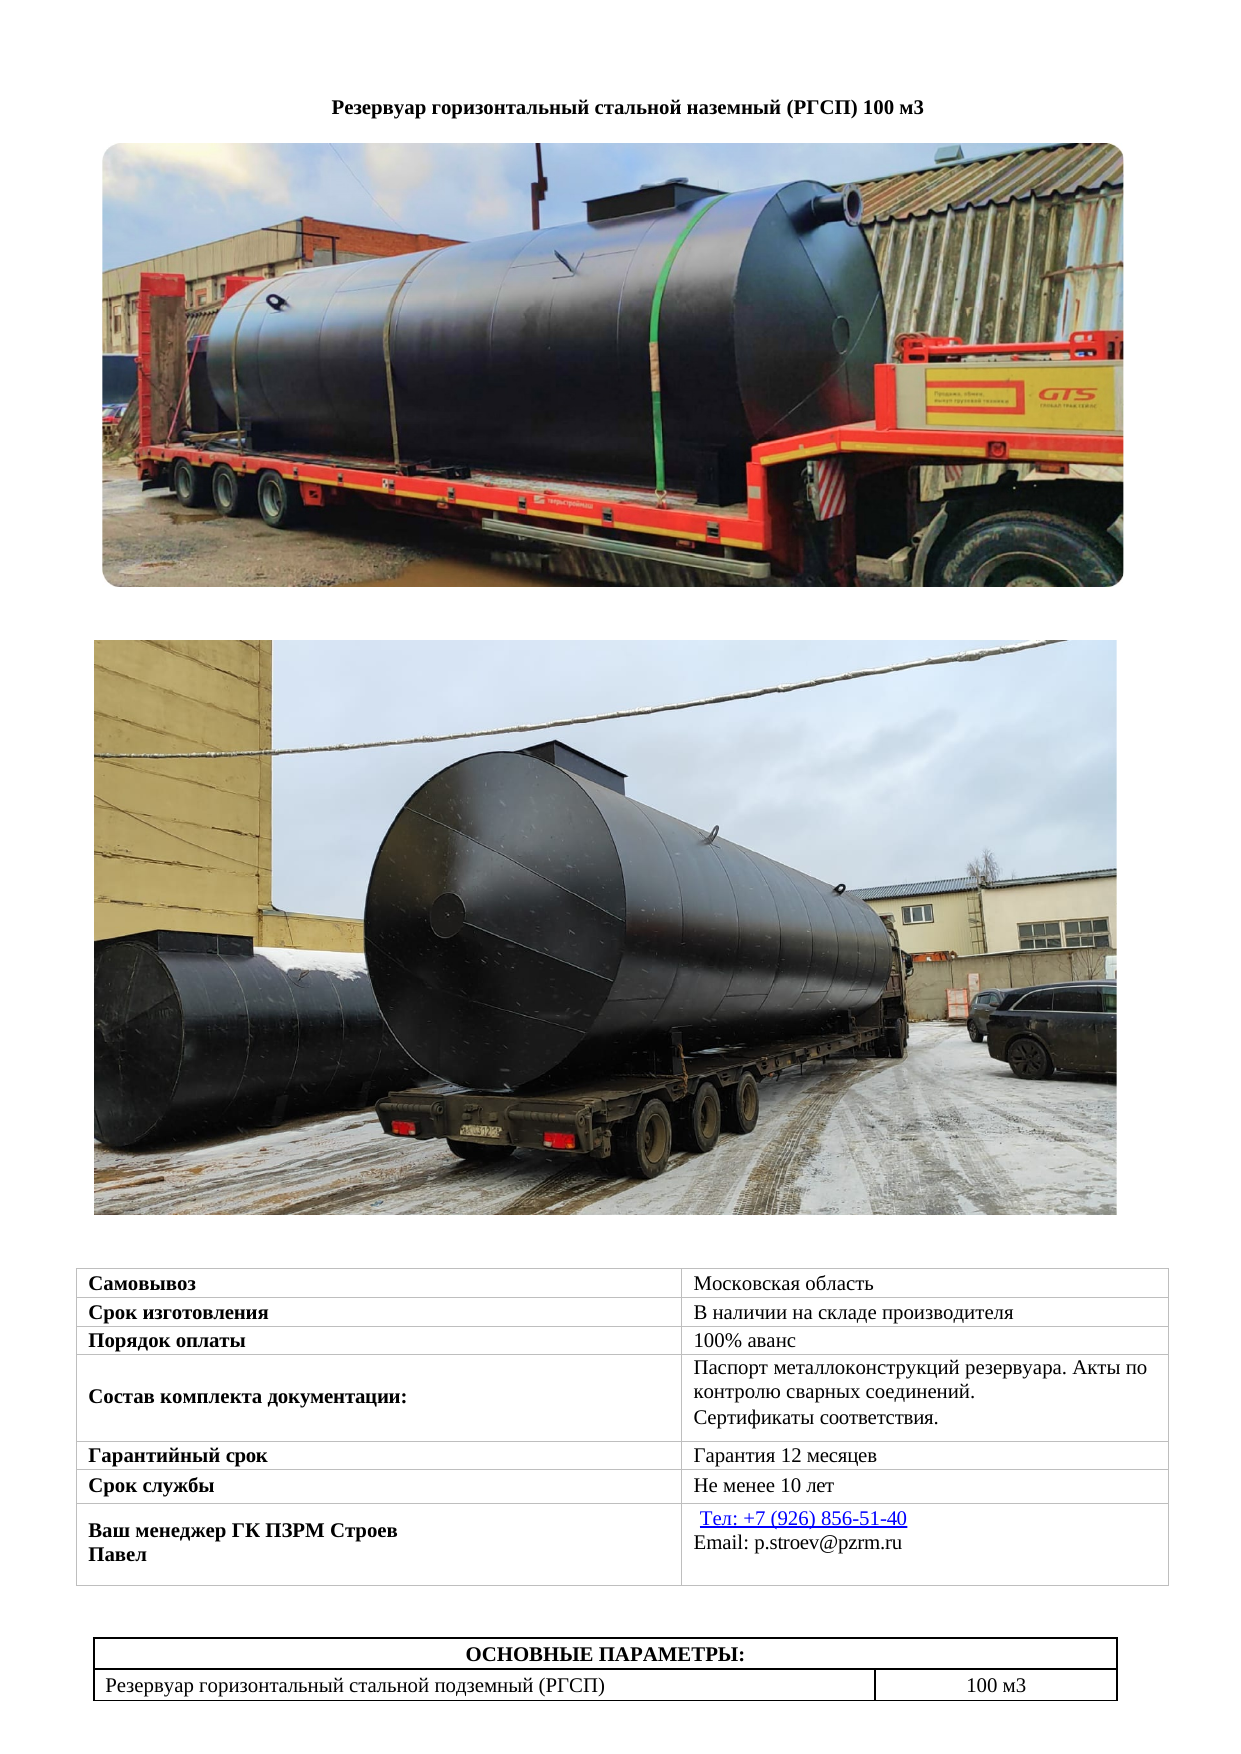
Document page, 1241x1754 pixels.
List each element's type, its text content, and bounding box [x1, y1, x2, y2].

picture [94, 640, 1117, 1215]
table_cell Ваш менеджер ГК ПЗРМ Строев Павел [77, 1504, 681, 1584]
table_cell Состав комплекта документации: [77, 1355, 681, 1441]
table_cell Не менее 10 лет [682, 1470, 1168, 1503]
table_cell Паспорт металлоконструкций резервуара. Акты по контролю сварных соединений. Сертификаты соответствия. [682, 1355, 1168, 1441]
table_cell Тел: +7 (926) 856-51-40 Email: p.stroev@pzrm.ru [682, 1504, 1168, 1584]
table_cell Гарантийный срок [77, 1442, 681, 1469]
table_header Самовывоз [77, 1269, 681, 1297]
table_cell В наличии на складе производителя [682, 1298, 1168, 1326]
table_cell Срок службы [77, 1470, 681, 1503]
table_cell Порядок оплаты [77, 1327, 681, 1354]
table_header ОСНОВНЫЕ ПАРАМЕТРЫ: [95, 1639, 1116, 1668]
table_cell Срок изготовления [77, 1298, 681, 1326]
picture [102, 143, 1124, 587]
table_header Московская область [682, 1269, 1168, 1297]
table_cell Гарантия 12 месяцев [682, 1442, 1168, 1469]
table_cell Резервуар горизонтальный стальной подземный (РГСП) [95, 1670, 874, 1699]
table_cell 100 м3 [876, 1670, 1116, 1699]
title Резервуар горизонтальный стальной наземный (РГСП) 100 м3 [74, 95, 1181, 119]
table_cell 100% аванс [682, 1327, 1168, 1354]
